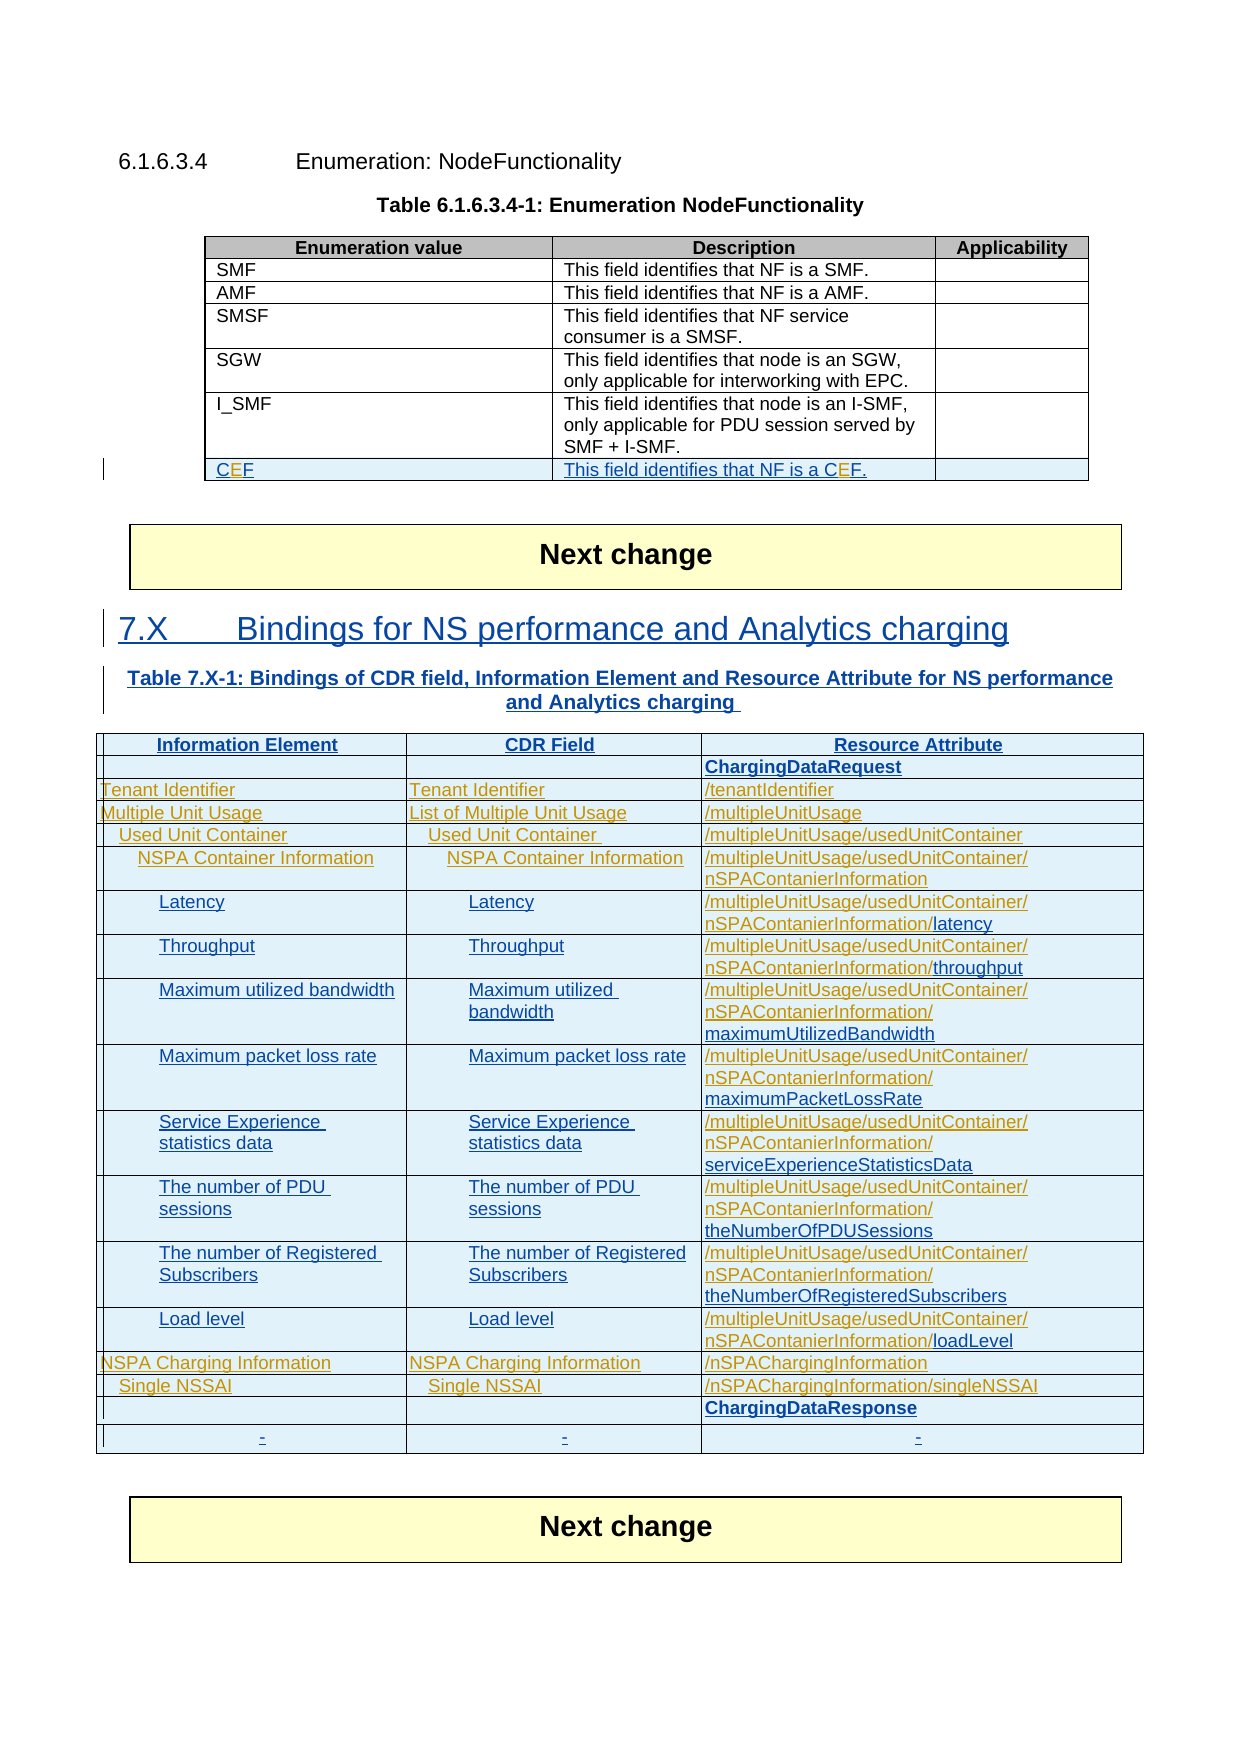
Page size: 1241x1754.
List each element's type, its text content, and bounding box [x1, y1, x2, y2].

table_cell [936, 259, 1088, 281]
table_header Enumeration value [206, 237, 552, 258]
table_cell [936, 282, 1088, 303]
table_cell SGW [206, 349, 552, 392]
table_cell [936, 393, 1088, 457]
table_cell This field identifies that NF service consumer is a SMSF. [553, 304, 935, 347]
table_header Next change [131, 525, 1121, 589]
table_cell SMSF [206, 304, 552, 347]
table_cell AMF [206, 282, 552, 303]
table_cell [936, 304, 1088, 347]
table_cell This field identifies that NF is a AMF. [553, 282, 935, 303]
table_cell SMF [206, 259, 552, 281]
table_cell [936, 349, 1088, 392]
table_header Next change [131, 1498, 1121, 1562]
table_cell This field identifies that NF is a SMF. [553, 259, 935, 281]
table_cell This field identifies that node is an SGW, only applicable for interworking with EPC. [553, 349, 935, 392]
text Table 6.1.6.3.4-1: Enumeration NodeFunctionality [118, 193, 1122, 217]
subtitle 6.1.6.3.4 Enumeration: NodeFunctionality [118, 148, 1122, 174]
table_cell I_SMF [206, 393, 552, 457]
table_header Description [553, 237, 935, 258]
table_header Applicability [936, 237, 1088, 258]
table_cell This field identifies that node is an I-SMF, only applicable for PDU session served by SMF + I-SMF. [553, 393, 935, 457]
